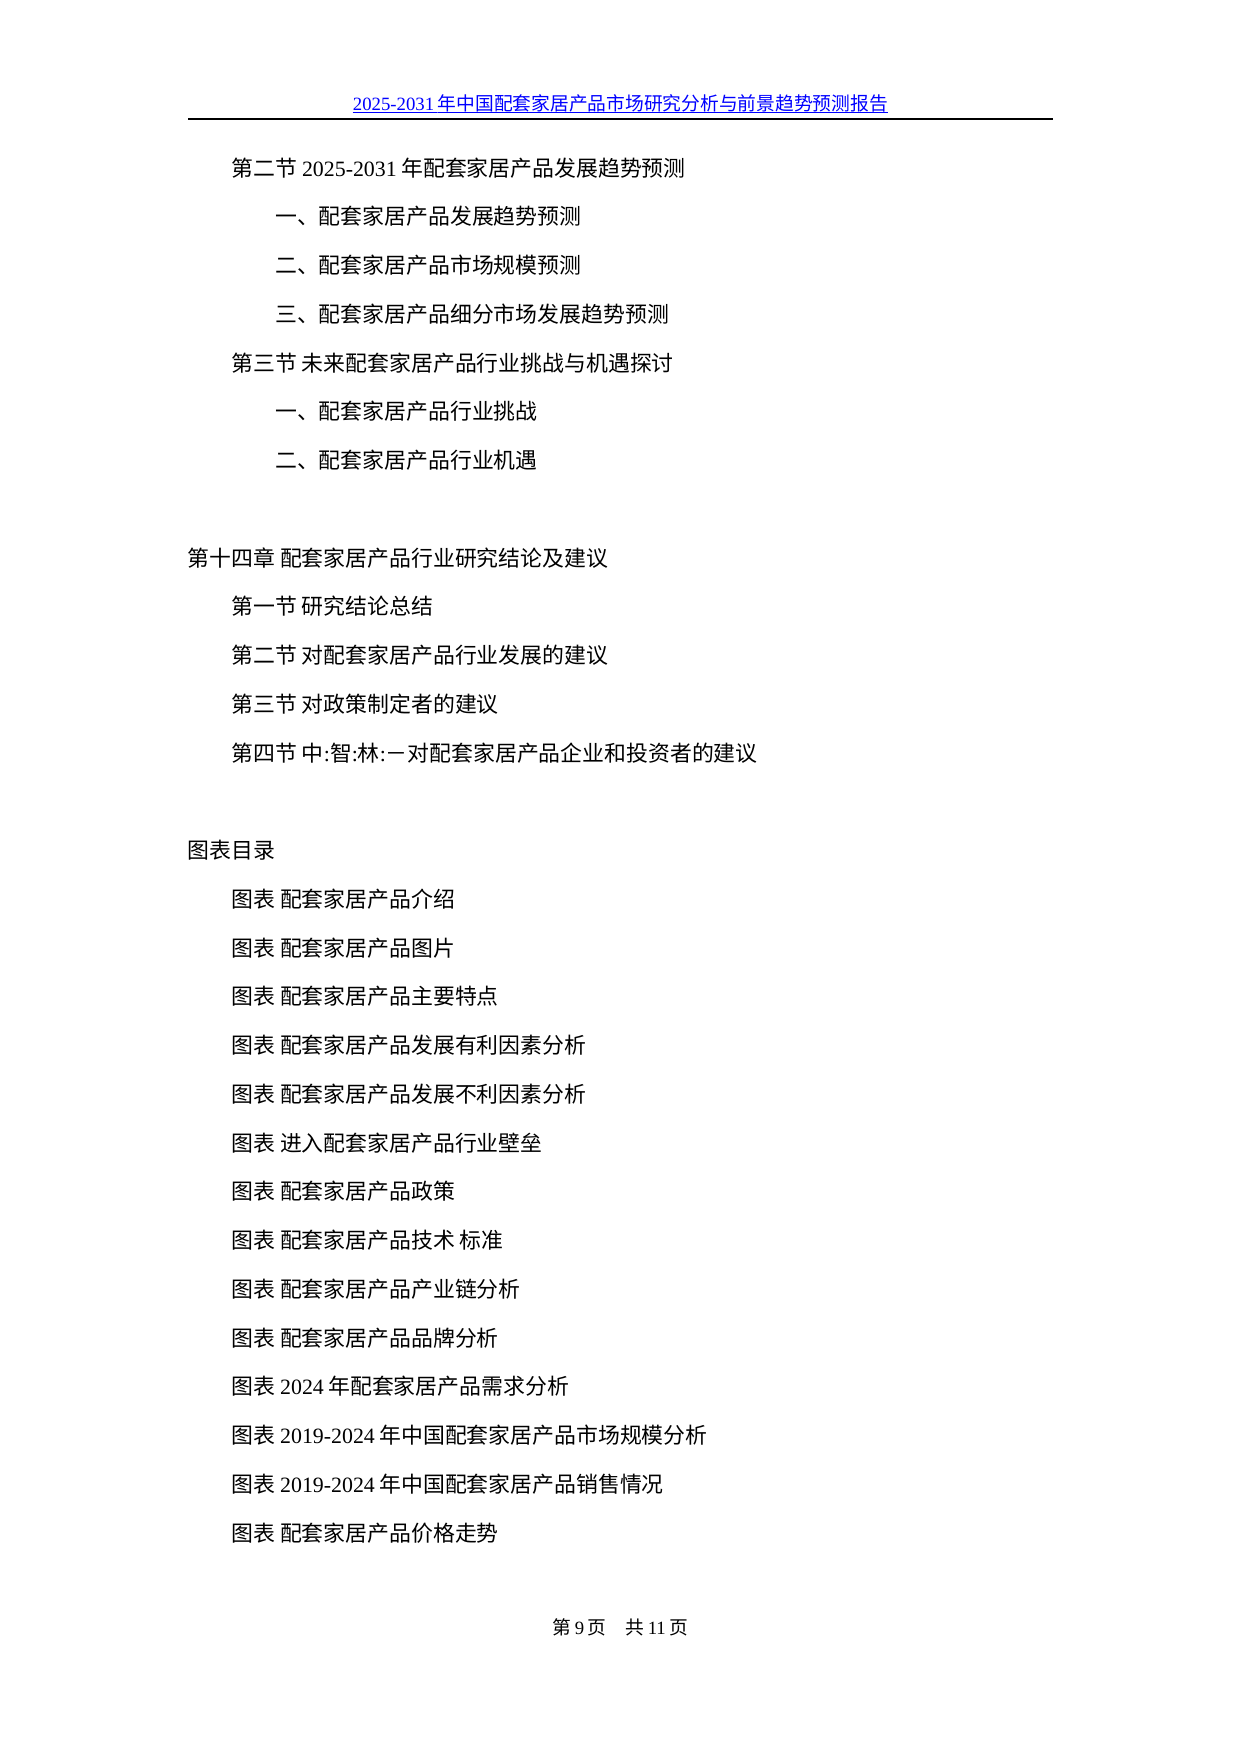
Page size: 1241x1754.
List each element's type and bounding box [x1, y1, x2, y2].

text [187, 150, 1053, 1548]
